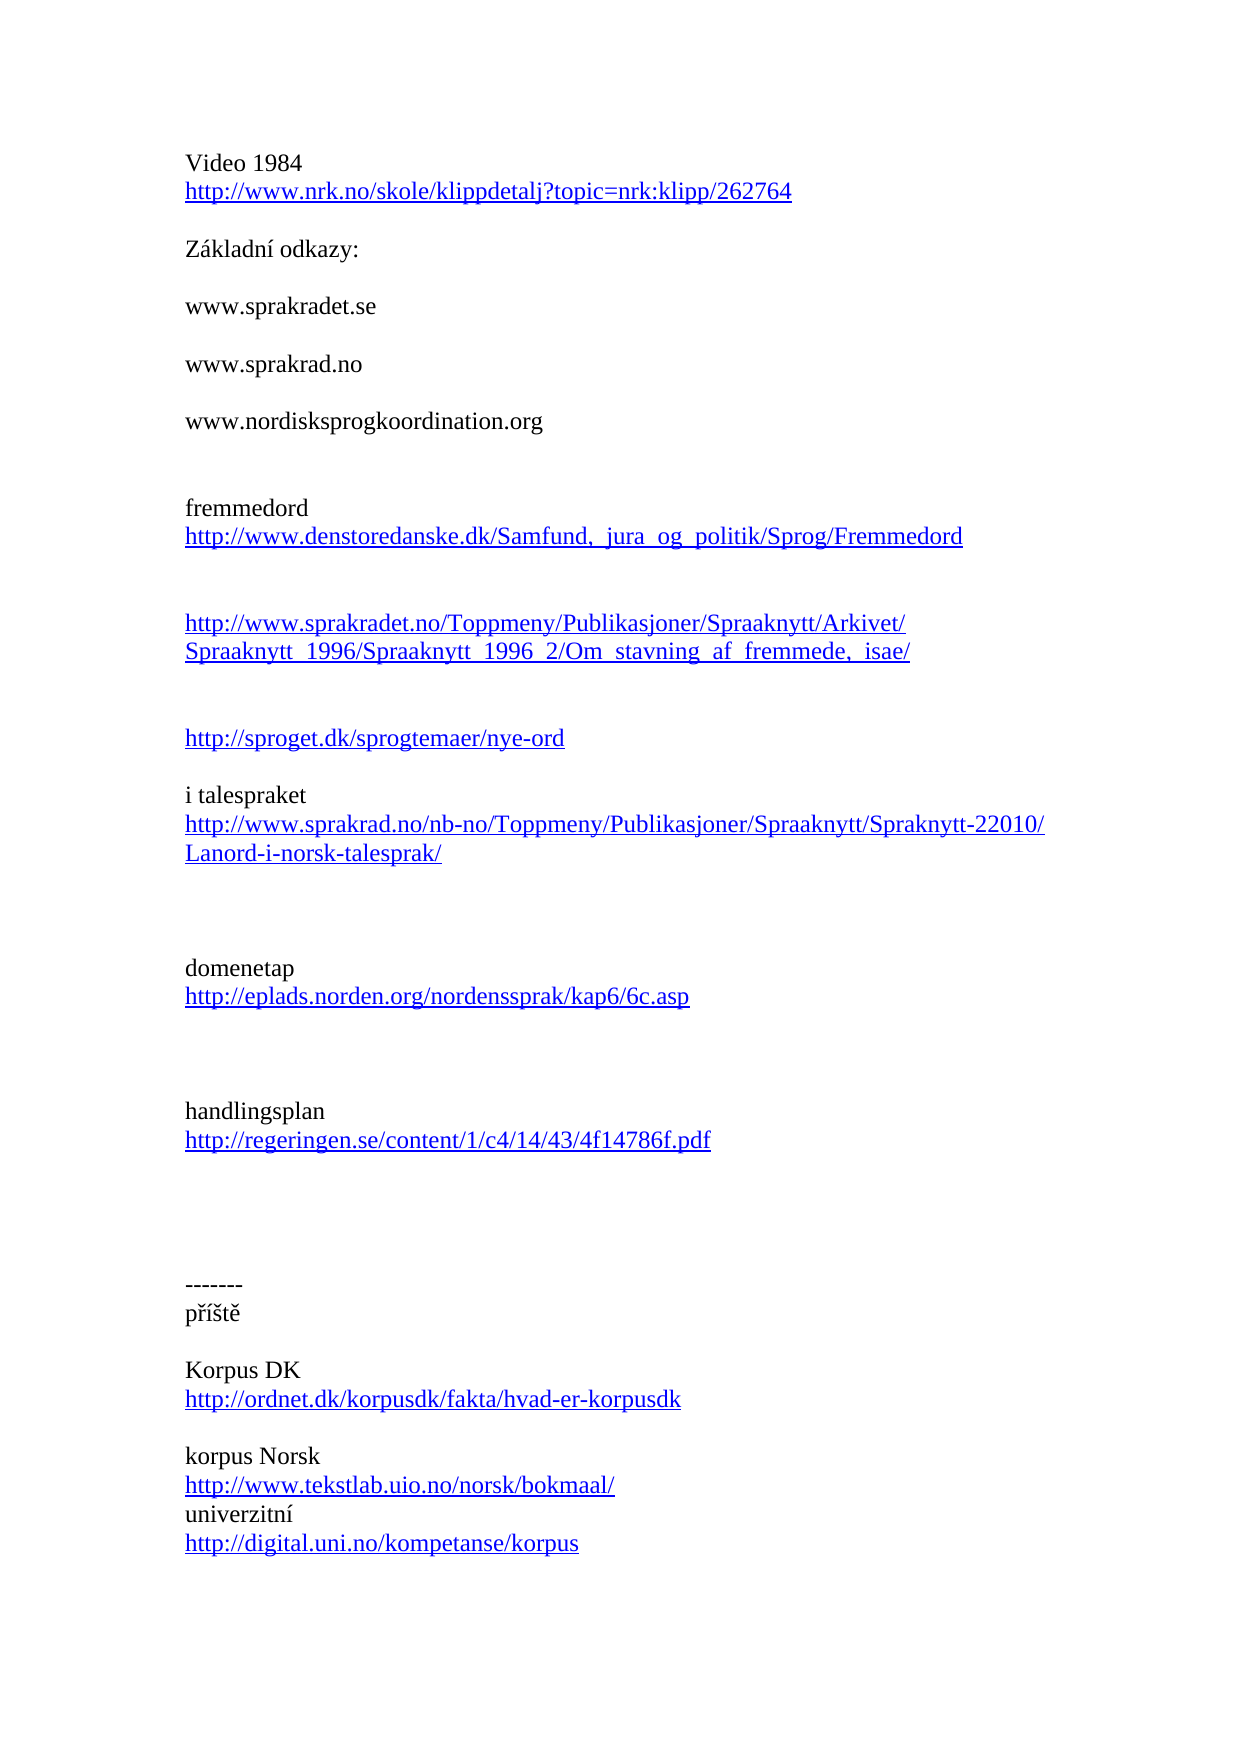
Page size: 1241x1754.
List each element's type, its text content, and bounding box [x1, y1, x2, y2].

text http://ordnet.dk/korpusdk/fakta/hvad-er-korpusdk [185, 1384, 1093, 1413]
text http://www.nrk.no/skole/klippdetalj?topic=nrk:klipp/262764 [185, 176, 1093, 205]
text www.sprakrad.no [185, 349, 1093, 378]
text www.nordisksprogkoordination.org [185, 406, 1093, 435]
text www.sprakradet.se [185, 291, 1093, 320]
text Video 1984 [185, 148, 1093, 176]
text univerzitní [185, 1499, 1093, 1528]
text http://digital.uni.no/kompetanse/korpus [185, 1528, 1093, 1556]
text korpus Norsk [185, 1441, 1093, 1470]
text http://www.sprakrad.no/nb-no/Toppmeny/Publikasjoner/Spraaknytt/Spraknytt-22010/Lanord-i-norsk-talesprak/ [185, 809, 1093, 866]
text http://eplads.norden.org/nordenssprak/kap6/6c.asp [185, 981, 1093, 1010]
text http://www.sprakradet.no/Toppmeny/Publikasjoner/Spraaknytt/Arkivet/Spraaknytt_1996/Spraaknytt_1996_2/Om_stavning_af_fremmede,_isae/ [185, 608, 1093, 665]
text Základní odkazy: [185, 234, 1093, 263]
text http://www.tekstlab.uio.no/norsk/bokmaal/ [185, 1470, 1093, 1499]
text http://regeringen.se/content/1/c4/14/43/4f14786f.pdf [185, 1125, 1093, 1154]
text domenetap [185, 953, 1093, 981]
text http://sproget.dk/sprogtemaer/nye-ord [185, 723, 1093, 751]
text Korpus DK [185, 1355, 1093, 1384]
text ------- [185, 1269, 1093, 1298]
text http://www.denstoredanske.dk/Samfund,_jura_og_politik/Sprog/Fremmedord [185, 521, 1093, 550]
text příště [185, 1298, 1093, 1326]
text i talespraket [185, 780, 1093, 809]
text handlingsplan [185, 1096, 1093, 1125]
text fremmedord [185, 493, 1093, 521]
